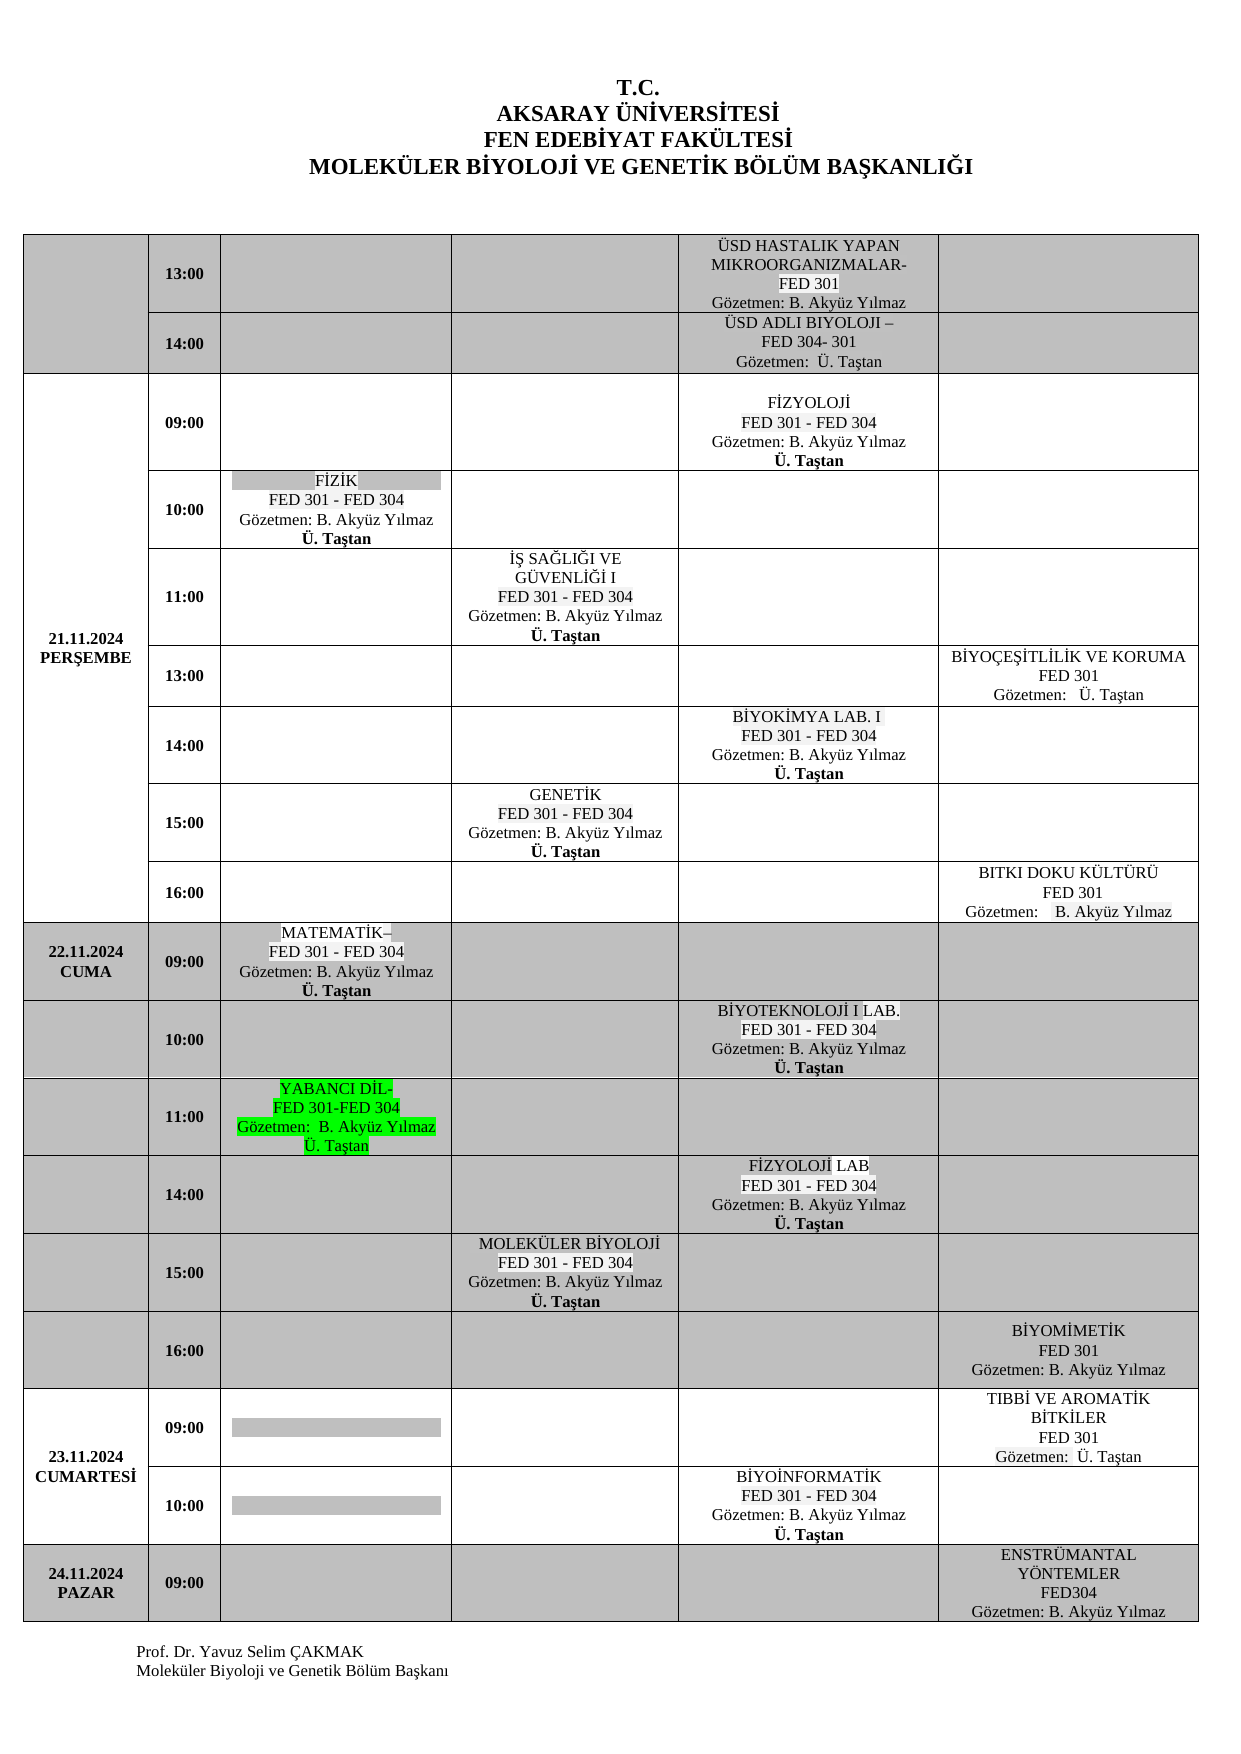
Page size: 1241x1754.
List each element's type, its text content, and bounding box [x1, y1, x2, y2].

table_cell [24, 1234, 148, 1311]
table_cell [221, 1545, 451, 1621]
table_cell [221, 784, 451, 861]
table_cell ENSTRÜMANTAL YÖNTEMLER FED304 Gözetmen: B. Akyüz Yılmaz [939, 1545, 1198, 1621]
table_cell [221, 313, 451, 373]
table_cell [452, 646, 678, 706]
table_cell [939, 923, 1198, 1000]
table_cell 24.11.2024 PAZAR [24, 1545, 148, 1621]
table_cell [679, 784, 938, 861]
table_cell [221, 1156, 451, 1233]
table_cell [221, 235, 451, 312]
table_cell 22.11.2024 CUMA [24, 923, 148, 1000]
table_cell BİYOÇEŞİTLİLİK VE KORUMA FED 301 Gözetmen: Ü. Taştan [939, 646, 1198, 706]
table_cell [939, 707, 1198, 783]
table_cell [24, 1079, 148, 1155]
table_cell [452, 862, 678, 922]
table_cell [939, 374, 1198, 470]
table_cell [221, 707, 451, 783]
table_cell [939, 235, 1198, 312]
table_cell [679, 862, 938, 922]
table_cell 10:00 [149, 1001, 220, 1077]
table_cell [452, 235, 678, 312]
table_cell BİYOİNFORMATİK FED 301 - FED 304 Gözetmen: B. Akyüz Yılmaz Ü. Taştan [679, 1467, 938, 1543]
table_cell BİYOMİMETİK FED 301 Gözetmen: B. Akyüz Yılmaz [939, 1312, 1198, 1388]
table_cell BİYOKİMYA LAB. I FED 301 - FED 304 Gözetmen: B. Akyüz Yılmaz Ü. Taştan [679, 707, 938, 783]
table_cell FİZYOLOJİ FED 301 - FED 304 Gözetmen: B. Akyüz Yılmaz Ü. Taştan [679, 374, 938, 470]
table_cell 11:00 [149, 549, 220, 644]
table_cell 10:00 [149, 471, 220, 548]
table_cell 15:00 [149, 1234, 220, 1311]
table_cell YABANCI DİL- FED 301-FED 304 Gözetmen: B. Akyüz Yılmaz Ü. Taştan [369, 1079, 451, 1155]
table_cell 14:00 [149, 1156, 220, 1233]
table_cell [221, 1001, 451, 1077]
table_cell MOLEKÜLER BİYOLOJİ FED 301 - FED 304 Gözetmen: B. Akyüz Yılmaz Ü. Taştan [452, 1234, 678, 1311]
table_cell [679, 1234, 938, 1311]
table_cell BITKI DOKU KÜLTÜRÜ FED 301 Gözetmen: B. Akyüz Yılmaz [939, 862, 1198, 922]
table_cell 09:00 [149, 1389, 220, 1466]
table_cell 16:00 [149, 1312, 220, 1388]
table_cell [24, 1156, 148, 1233]
title Moleküler Biyoloji ve Genetik Bölüm Başkanı [136, 1661, 1217, 1680]
table_cell [939, 471, 1198, 548]
table_cell MATEMATİK– FED 301 - FED 304 Gözetmen: B. Akyüz Yılmaz Ü. Taştan [221, 923, 451, 1000]
table_cell [679, 1079, 938, 1155]
table_cell [939, 549, 1198, 644]
table_cell [221, 1234, 451, 1311]
table_cell [221, 1467, 451, 1543]
table_cell ÜSD ADLI BIYOLOJI – FED 304- 301 Gözetmen: Ü. Taştan [679, 313, 938, 373]
table_cell [452, 471, 678, 548]
table_cell [452, 1312, 678, 1388]
table_cell [939, 1079, 1198, 1155]
table_cell [679, 1389, 938, 1466]
table_cell [679, 923, 938, 1000]
table_cell TIBBİ VE AROMATİK BİTKİLER FED 301 Gözetmen: Ü. Taştan [939, 1389, 1198, 1466]
table_cell [939, 1156, 1198, 1233]
table_cell 11:00 [149, 1079, 220, 1155]
table_cell [24, 1312, 148, 1388]
table_cell İŞ SAĞLIĞI VE GÜVENLİĞİ I FED 301 - FED 304 Gözetmen: B. Akyüz Yılmaz Ü. Taştan [452, 549, 678, 644]
table_cell [452, 374, 678, 470]
table_cell [221, 646, 451, 706]
table_cell 15:00 [149, 784, 220, 861]
table_cell [452, 313, 678, 373]
table_cell FİZYOLOJİ LAB FED 301 - FED 304 Gözetmen: B. Akyüz Yılmaz Ü. Taştan [679, 1156, 938, 1233]
table_cell [939, 1234, 1198, 1311]
table_cell [939, 1467, 1198, 1543]
table_cell 23.11.2024 CUMARTESİ [24, 1389, 148, 1543]
table_cell ÜSD HASTALIK YAPAN MIKROORGANIZMALAR- FED 301 Gözetmen: B. Akyüz Yılmaz [679, 235, 938, 312]
table_cell 09:00 [149, 1545, 220, 1621]
table_cell [679, 1312, 938, 1388]
table_cell [452, 1001, 678, 1077]
table_cell [452, 923, 678, 1000]
table_cell [679, 549, 938, 644]
table_cell 09:00 [149, 374, 220, 470]
title Prof. Dr. Yavuz Selim ÇAKMAK [136, 1641, 1217, 1661]
table_cell YABANCI DİL- FED 301-FED 304 Gözetmen: B. Akyüz Yılmaz Ü. Taştan [221, 1079, 304, 1155]
table_cell 13:00 [149, 646, 220, 706]
table_cell [939, 313, 1198, 373]
table_cell GENETİK FED 301 - FED 304 Gözetmen: B. Akyüz Yılmaz Ü. Taştan [452, 784, 678, 861]
table_cell [452, 707, 678, 783]
table_cell 21.11.2024 PERŞEMBE [24, 374, 148, 922]
table_cell 16:00 [149, 862, 220, 922]
table_cell [452, 1467, 678, 1543]
table_cell 14:00 [149, 313, 220, 373]
table_cell BİYOTEKNOLOJİ I LAB. FED 301 - FED 304 Gözetmen: B. Akyüz Yılmaz Ü. Taştan [679, 1001, 938, 1077]
table_cell [452, 1156, 678, 1233]
table_cell [221, 549, 451, 644]
table_cell [24, 1001, 148, 1077]
table_cell FİZİK FED 301 - FED 304 Gözetmen: B. Akyüz Yılmaz Ü. Taştan [221, 471, 451, 548]
table_cell [221, 862, 451, 922]
table_cell [452, 1079, 678, 1155]
table_cell [221, 374, 451, 470]
table_cell [679, 1545, 938, 1621]
table_cell 13:00 [149, 235, 220, 312]
table_cell 14:00 [149, 707, 220, 783]
table_cell 10:00 [149, 1467, 220, 1543]
table_cell [939, 784, 1198, 861]
table_cell [221, 1389, 451, 1466]
table_cell [939, 1001, 1198, 1077]
table_cell [221, 1312, 451, 1388]
table_cell [452, 1389, 678, 1466]
table_cell [679, 471, 938, 548]
table_cell 09:00 [149, 923, 220, 1000]
table_cell [679, 646, 938, 706]
table_cell [452, 1545, 678, 1621]
